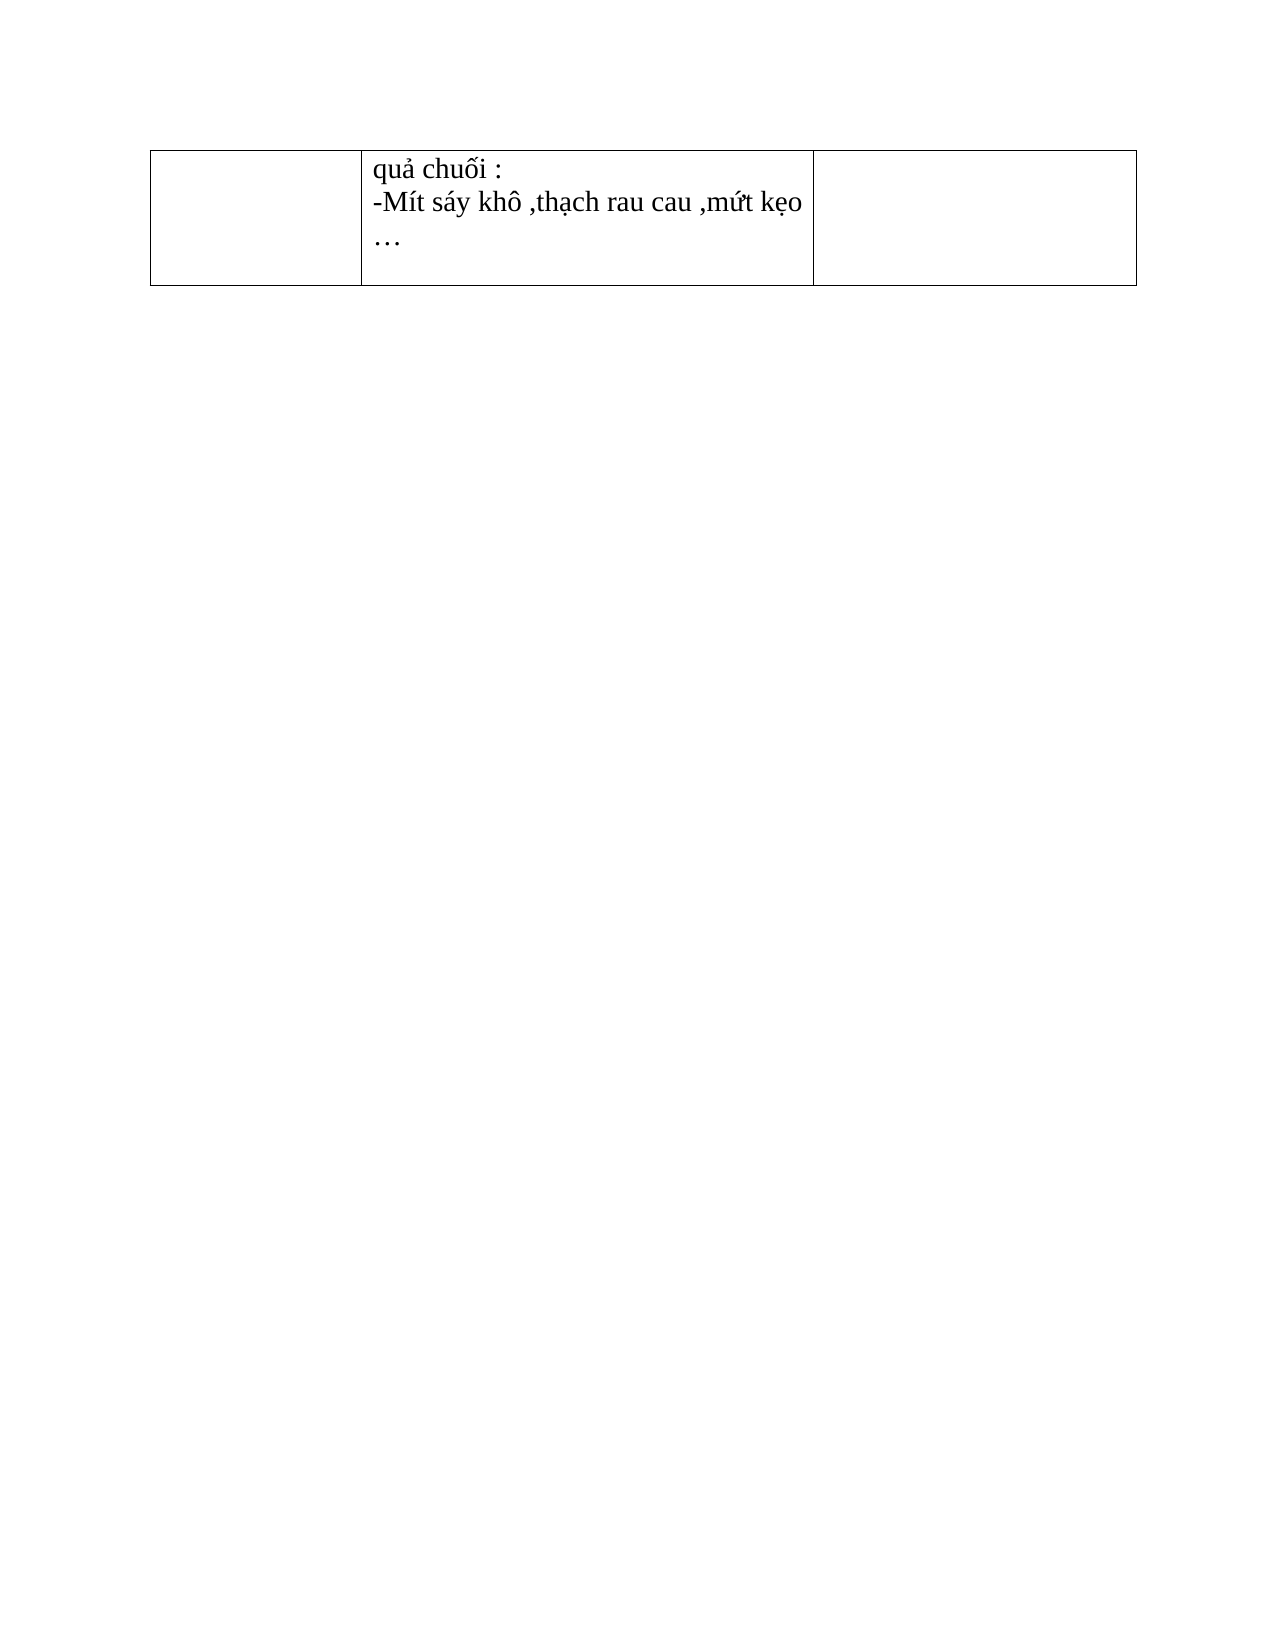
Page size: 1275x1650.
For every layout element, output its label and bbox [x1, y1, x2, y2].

table_cell [151, 151, 361, 285]
table_cell [362, 151, 813, 285]
table_cell [814, 151, 1136, 285]
